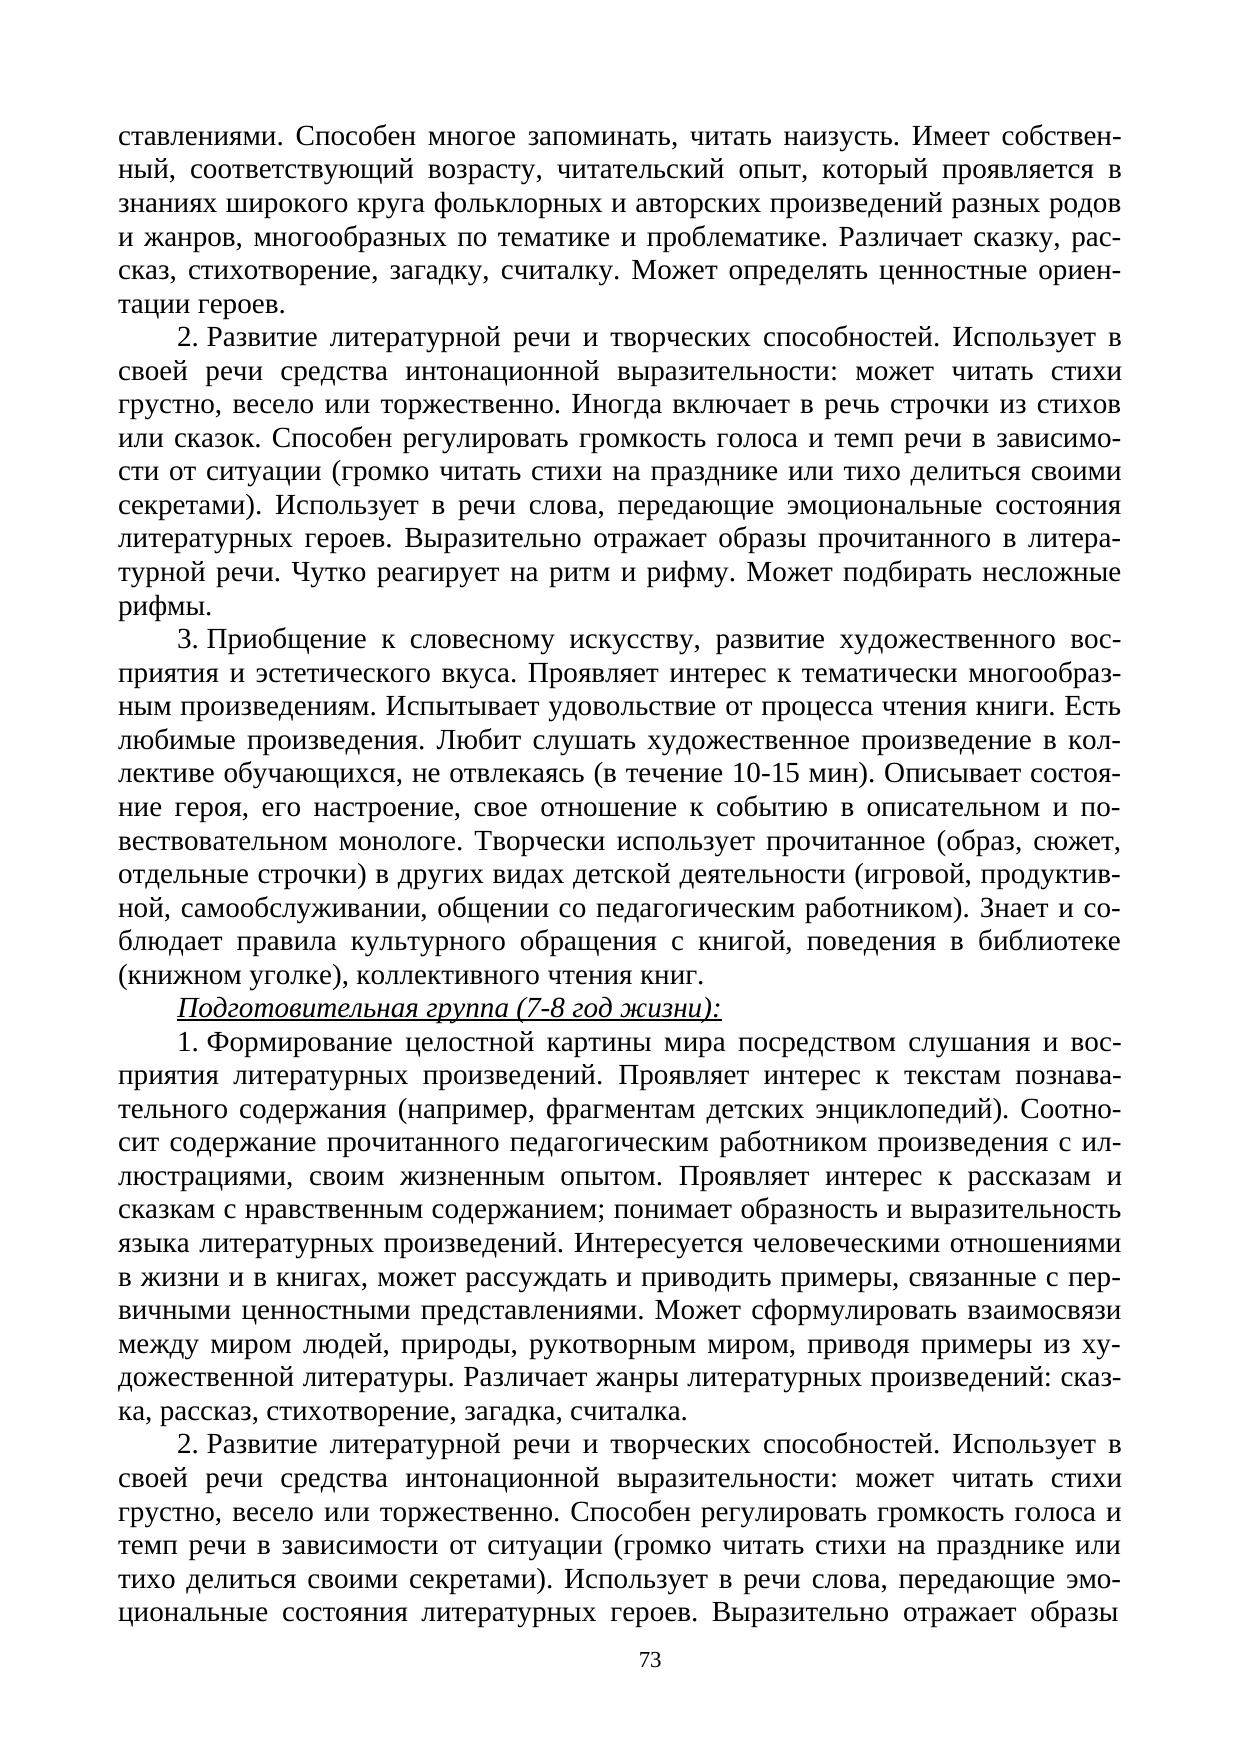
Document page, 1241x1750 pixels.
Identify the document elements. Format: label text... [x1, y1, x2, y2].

list Развитие литературной речи и творческих способностей. Использует в своей речи средства интонационной выразительности: может читать стихи грустно, весело или торжественно. Способен регулировать громкость голоса и темп речи в зависимости от ситуации (громко читать стихи на празднике или тихо делиться своими секретами). Использует в речи слова, передающие эмо- циональные состояния литературных героев. Выразительно отражает образы [118, 1427, 1122, 1628]
list Развитие литературной речи и творческих способностей. Использует в своей речи средства интонационной выразительности: может читать стихи грустно, весело или торжественно. Иногда включает в речь строчки из стихов или сказок. Способен регулировать громкость голоса и темп речи в зависимо- сти от ситуации (громко читать стихи на празднике или тихо делиться своими секретами). Использует в речи слова, передающие эмоциональные состояния литературных героев. Выразительно отражает образы прочитанного в литера- турной речи. Чутко реагирует на ритм и рифму. Может подбирать несложные рифмы. [118, 319, 1122, 621]
text Подготовительная группа (7-8 год жизни): [177, 990, 1182, 1024]
text ставлениями. Способен многое запоминать, читать наизусть. Имеет собствен- ный, соответствующий возрасту, читательский опыт, который проявляется в знаниях широкого круга фольклорных и авторских произведений разных родов и жанров, многообразных по тематике и проблематике. Различает сказку, рас- сказ, стихотворение, загадку, считалку. Может определять ценностные ориен- тации героев. [118, 118, 1123, 319]
list Приобщение к словесному искусству, развитие художественного вос- приятия и эстетического вкуса. Проявляет интерес к тематически многообраз- ным произведениям. Испытывает удовольствие от процесса чтения книги. Есть любимые произведения. Любит слушать художественное произведение в кол- лективе обучающихся, не отвлекаясь (в течение 10-15 мин). Описывает состоя- ние героя, его настроение, свое отношение к событию в описательном и по- вествовательном монологе. Творчески использует прочитанное (образ, сюжет, отдельные строчки) в других видах детской деятельности (игровой, продуктив- ной, самообслуживании, общении со педагогическим работником). Знает и со- блюдает правила культурного обращения с книгой, поведения в библиотеке (книжном уголке), коллективного чтения книг. [118, 621, 1122, 990]
list Формирование целостной картины мира посредством слушания и вос- приятия литературных произведений. Проявляет интерес к текстам познава- тельного содержания (например, фрагментам детских энциклопедий). Соотно- сит содержание прочитанного педагогическим работником произведения с ил- люстрациями, своим жизненным опытом. Проявляет интерес к рассказам и сказкам с нравственным содержанием; понимает образность и выразительность языка литературных произведений. Интересуется человеческими отношениями в жизни и в книгах, может рассуждать и приводить примеры, связанные с пер- вичными ценностными представлениями. Может сформулировать взаимосвязи между миром людей, природы, рукотворным миром, приводя примеры из ху- дожественной литературы. Различает жанры литературных произведений: сказ- ка, рассказ, стихотворение, загадка, считалка. [118, 1024, 1122, 1426]
